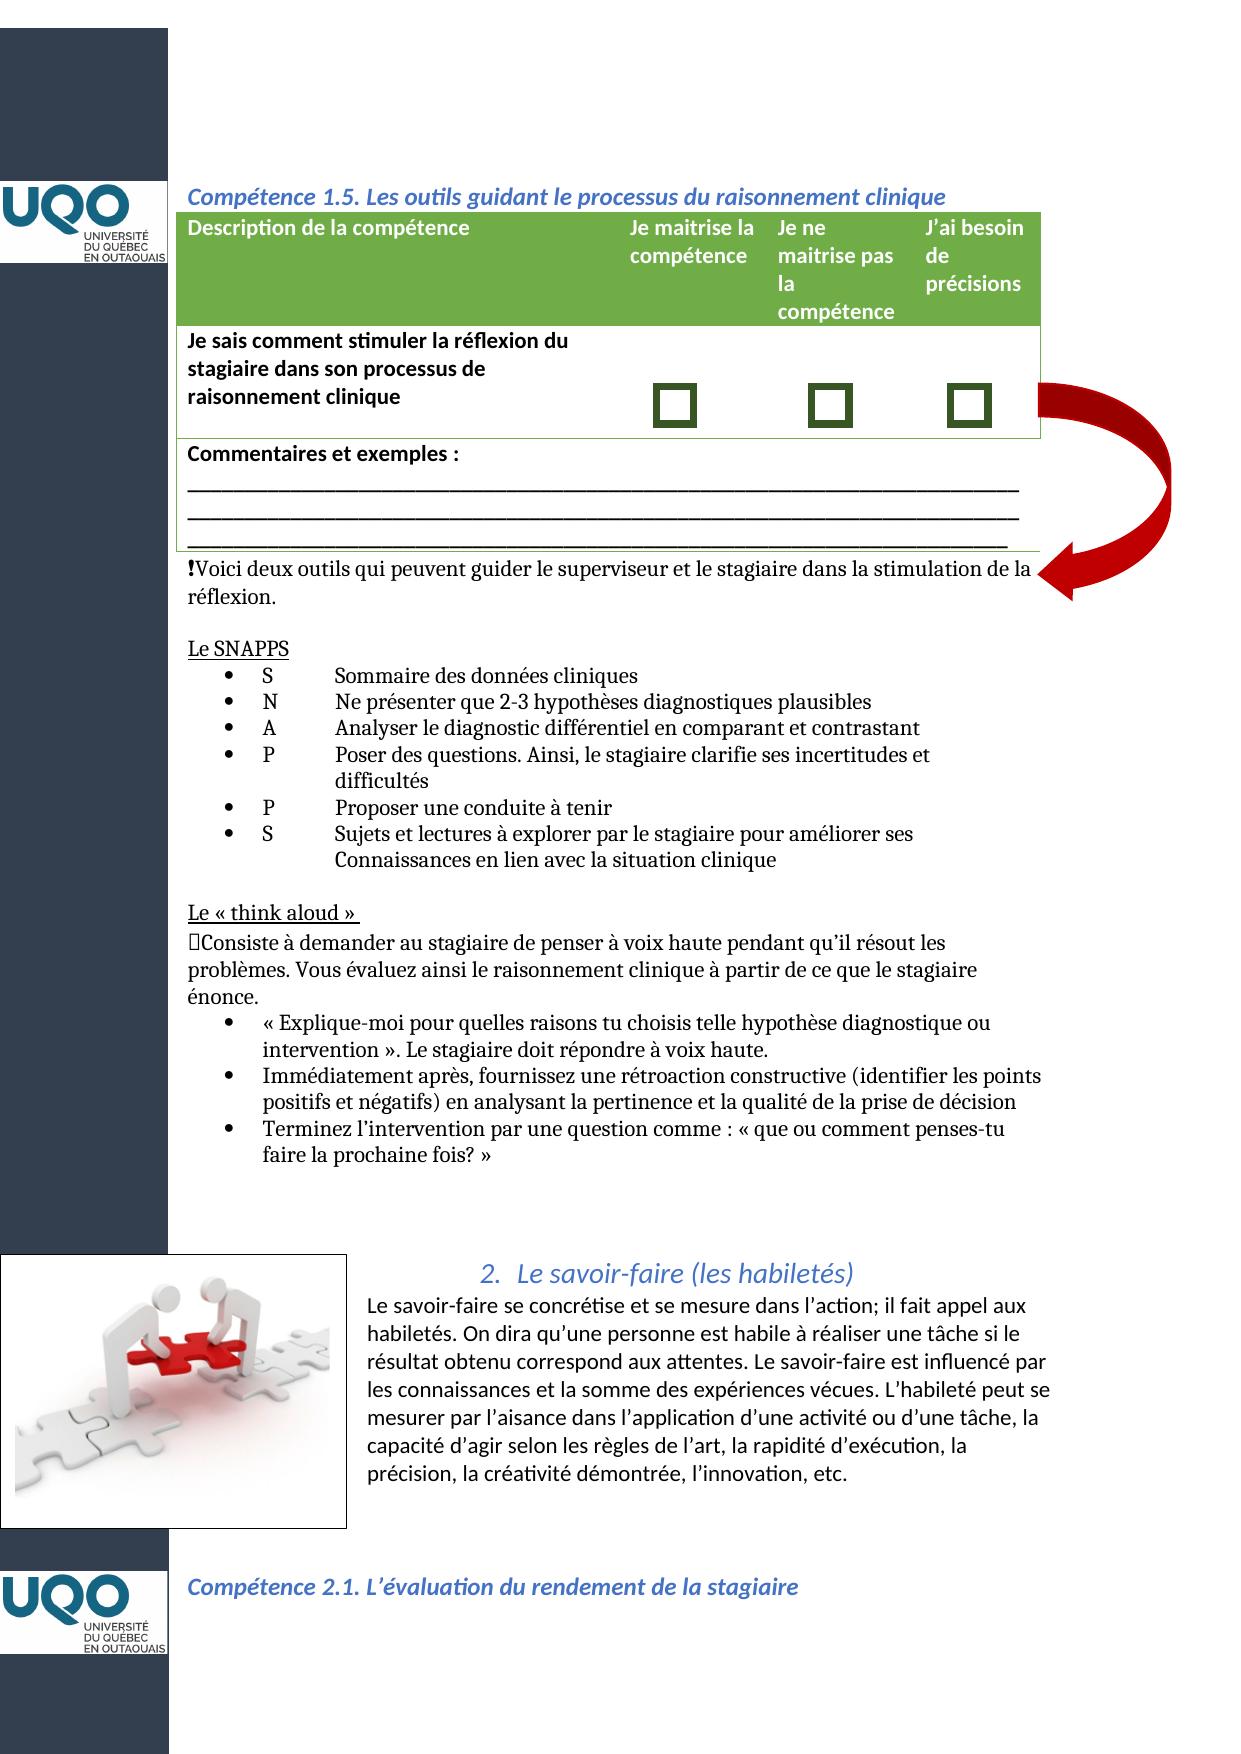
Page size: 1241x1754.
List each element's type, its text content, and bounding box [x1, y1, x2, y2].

list difficultés [335, 768, 1053, 794]
table_cell [619, 326, 766, 438]
list S Sujets et lectures à explorer par le stagiaire pour améliorer ses [225, 821, 1053, 847]
picture [0, 181, 168, 263]
list N Ne présenter que 2-3 hypothèses diagnostiques plausibles [225, 689, 1053, 715]
table_cell [914, 326, 1040, 438]
list P Poser des questions. Ainsi, le stagiaire clarifie ses incertitudes et [225, 742, 1053, 768]
list Terminez l’intervention par une question comme : « que ou comment penses-tu faire la prochaine fois? » [225, 1115, 1053, 1168]
table_header J’ai besoin de précisions [914, 213, 1040, 325]
table_cell [766, 326, 914, 438]
text ❗️Voici deux outils qui peuvent guider le superviseur et le stagiaire dans la stimulation de la réflexion. [187, 552, 1053, 610]
text Le SNAPPS [187, 636, 1053, 662]
table_cell Je sais comment stimuler la réflexion du stagiaire dans son processus de raisonnement clinique [177, 326, 619, 438]
list Le savoir-faire (les habiletés) [347, 1255, 1053, 1291]
table_cell Commentaires et exemples : __________________________________________________________________________________________________________________________________________________________________________________________________________________________ [177, 439, 1040, 551]
text Le « think aloud » [187, 900, 1053, 926]
list Immédiatement après, fournissez une rétroaction constructive (identifier les points positifs et négatifs) en analysant la pertinence et la qualité de la prise de décision [225, 1063, 1053, 1115]
list Connaissances en lien avec la situation clinique [335, 847, 1053, 873]
text 💡Consiste à demander au stagiaire de penser à voix haute pendant qu’il résout les problèmes. Vous évaluez ainsi le raisonnement clinique à partir de ce que le stagiaire énonce. [187, 926, 1053, 1010]
picture [0, 1571, 168, 1654]
picture [15, 1262, 330, 1498]
list P Proposer une conduite à tenir [225, 794, 1053, 821]
table_header Description de la compétence [177, 213, 619, 325]
text Compétence 1.5. Les outils guidant le processus du raisonnement clinique [187, 181, 1053, 212]
text Compétence 2.1. L’évaluation du rendement de la stagiaire [187, 1571, 1053, 1602]
table_header Je maitrise la compétence [619, 213, 766, 325]
list « Explique-moi pour quelles raisons tu choisis telle hypothèse diagnostique ou intervention ». Le stagiaire doit répondre à voix haute. [225, 1010, 1053, 1063]
table_header Je ne maitrise pas la compétence [766, 213, 914, 325]
text Le savoir-faire se concrétise et se mesure dans l’action; il fait appel aux habiletés. On dira qu’une personne est habile à réaliser une tâche si le résultat obtenu correspond aux attentes. Le savoir-faire est influencé par les connaissances et la somme des expériences vécues. L’habileté peut se mesurer par l’aisance dans l’application d’une activité ou d’une tâche, la capacité d’agir selon les règles de l’art, la rapidité d’exécution, la précision, la créativité démontrée, l’innovation, etc. [347, 1291, 1053, 1487]
list A Analyser le diagnostic différentiel en comparant et contrastant [225, 715, 1053, 742]
list S Sommaire des données cliniques [225, 662, 1053, 689]
